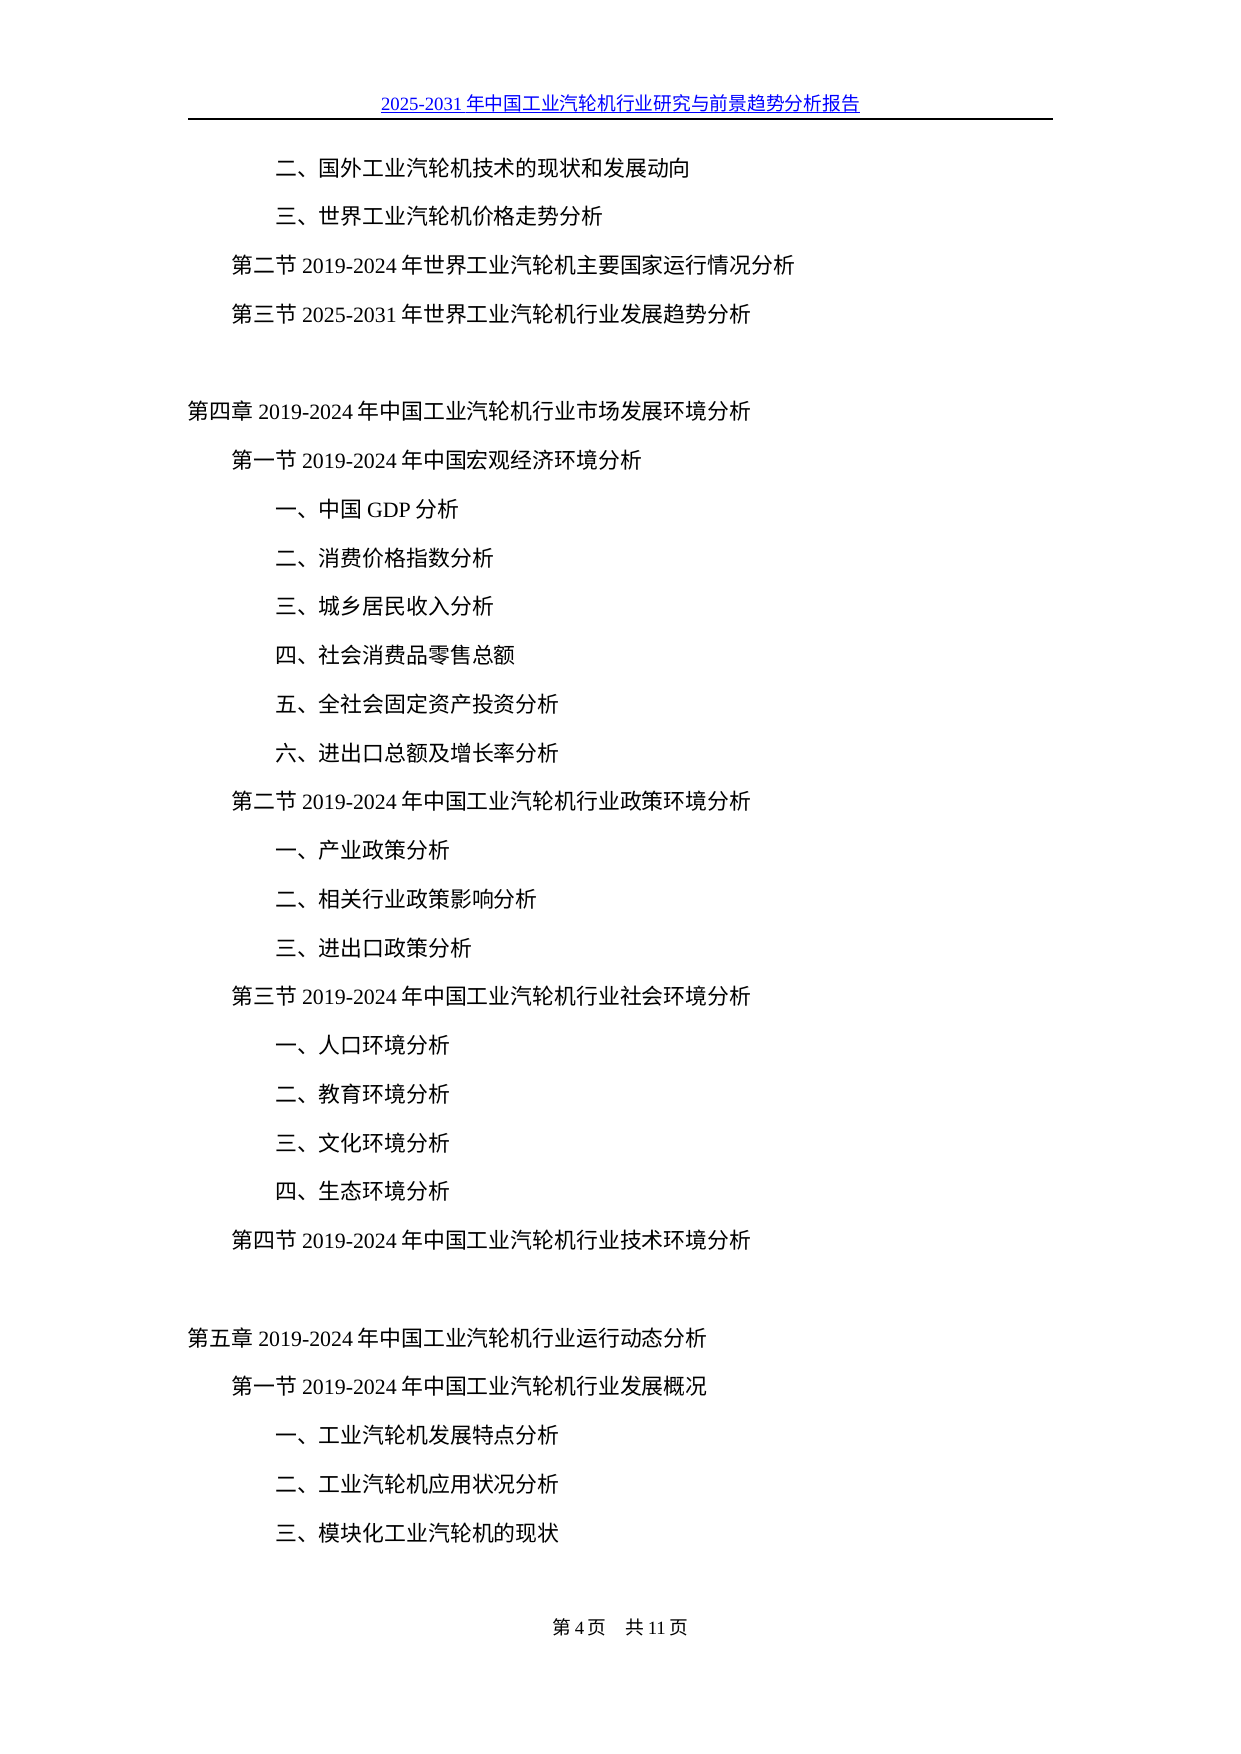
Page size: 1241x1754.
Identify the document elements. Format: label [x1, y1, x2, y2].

text [187, 150, 1053, 1548]
